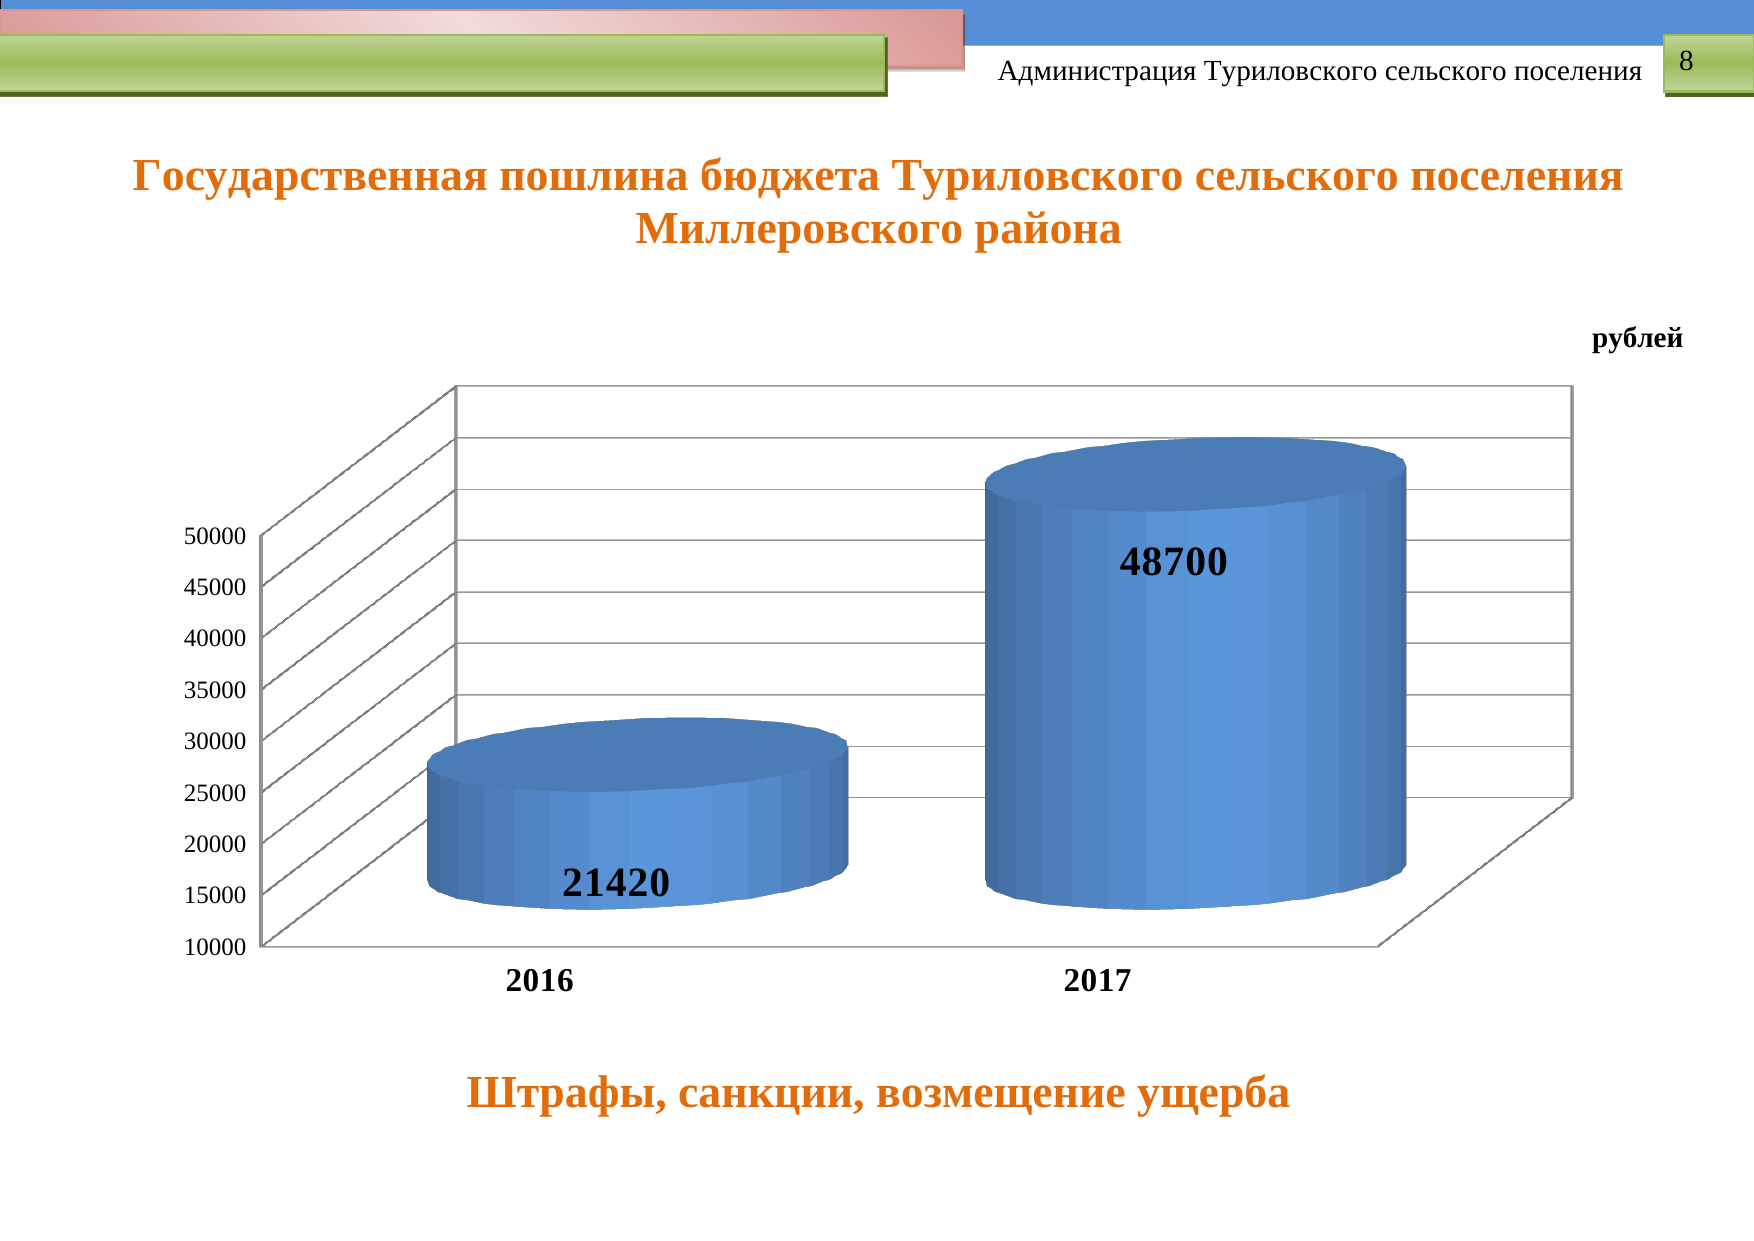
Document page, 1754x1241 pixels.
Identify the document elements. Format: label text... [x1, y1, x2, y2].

text Штрафы, санкции, возмещение ущерба [74, 1065, 1683, 1117]
text рублей [74, 320, 1683, 354]
text Государственная пошлина бюджета Туриловского сельского поселения Миллеровского района [74, 148, 1683, 253]
